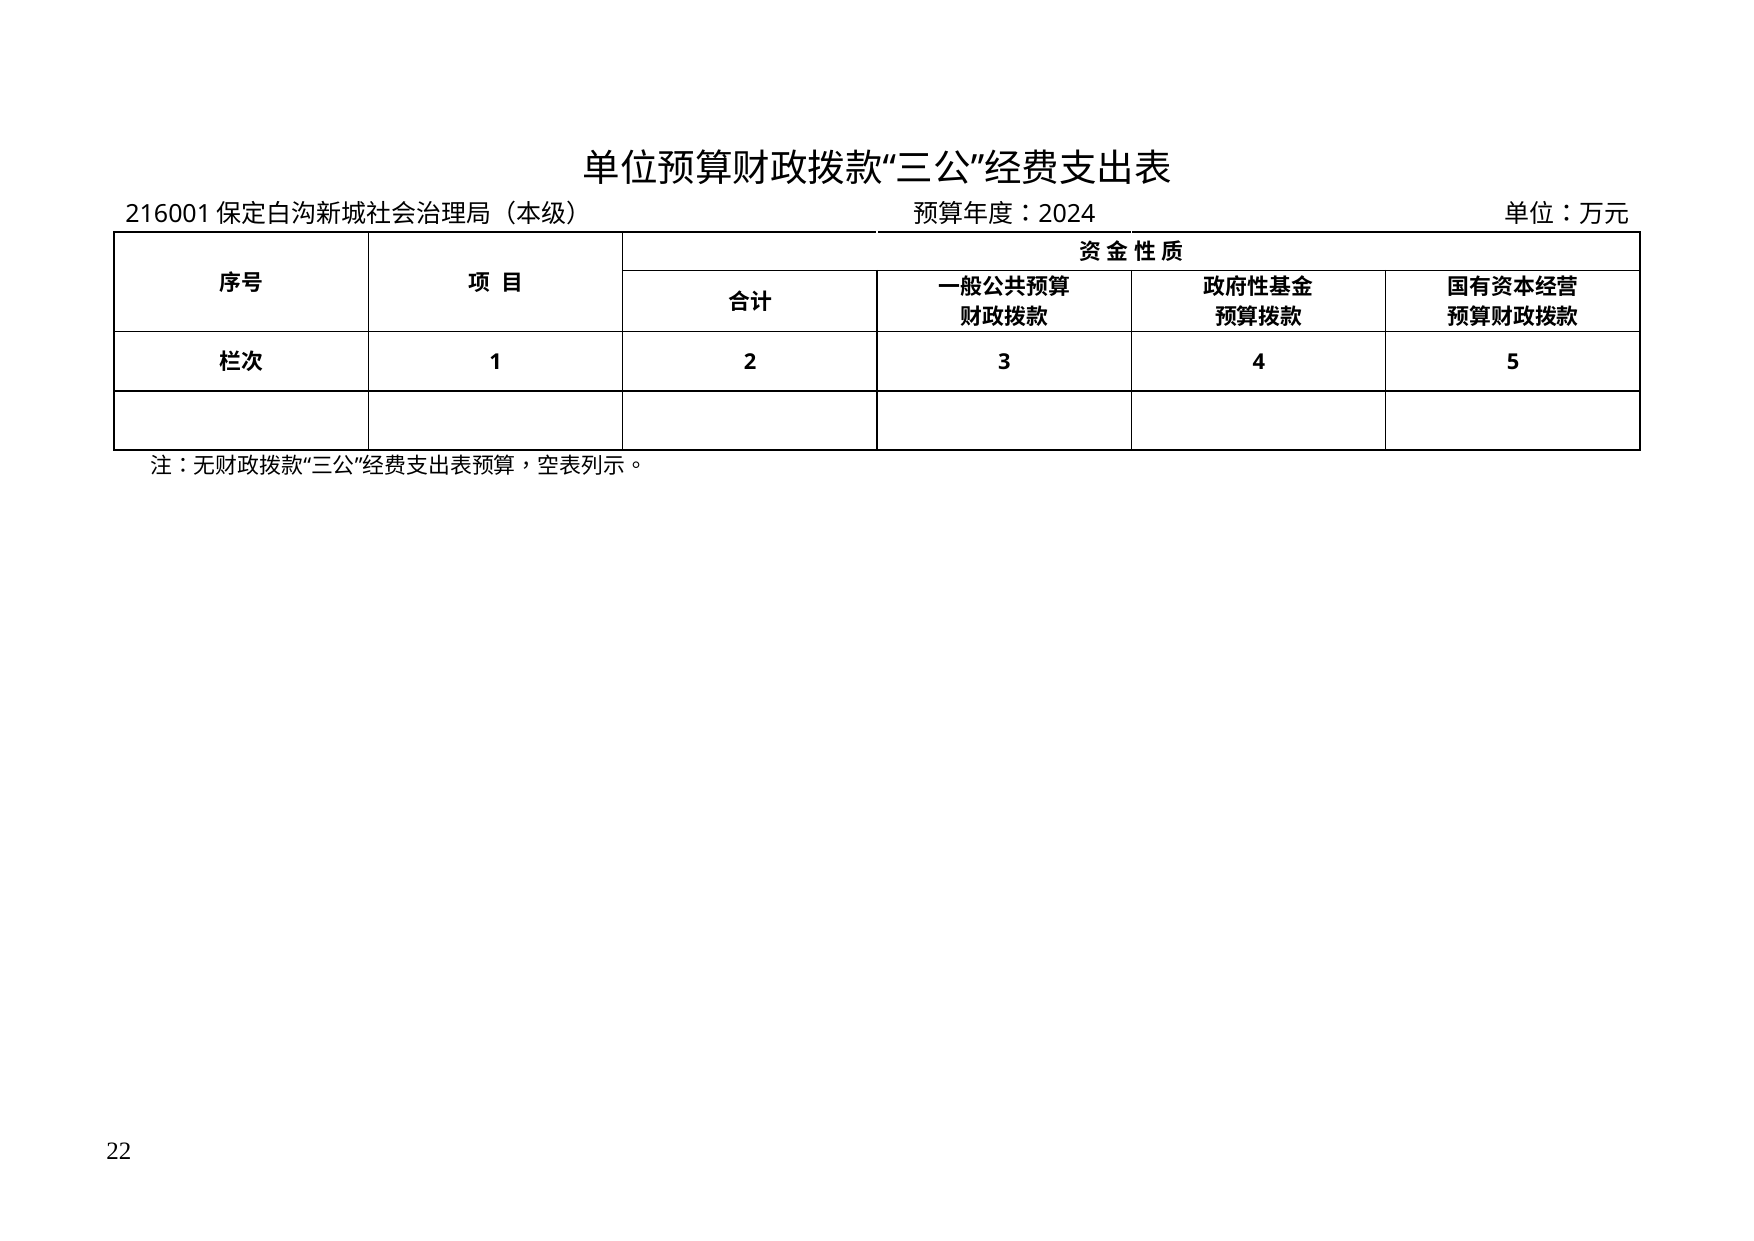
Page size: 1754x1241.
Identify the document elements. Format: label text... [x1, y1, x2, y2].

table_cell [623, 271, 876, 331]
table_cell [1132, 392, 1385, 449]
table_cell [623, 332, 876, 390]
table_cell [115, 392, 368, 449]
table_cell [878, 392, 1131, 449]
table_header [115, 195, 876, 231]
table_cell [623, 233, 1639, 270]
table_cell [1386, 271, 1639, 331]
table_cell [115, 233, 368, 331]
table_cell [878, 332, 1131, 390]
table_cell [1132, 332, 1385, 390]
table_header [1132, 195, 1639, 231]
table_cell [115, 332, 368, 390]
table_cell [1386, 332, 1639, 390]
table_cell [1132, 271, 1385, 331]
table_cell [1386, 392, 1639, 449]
text 注：无财政拨款“三公”经费支出表预算，空表列示。 [106, 451, 1648, 480]
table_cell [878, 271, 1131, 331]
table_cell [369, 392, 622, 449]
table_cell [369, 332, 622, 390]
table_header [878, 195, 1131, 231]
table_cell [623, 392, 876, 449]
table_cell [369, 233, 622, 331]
text 单位预算财政拨款“三公”经费支出表 [106, 142, 1648, 193]
